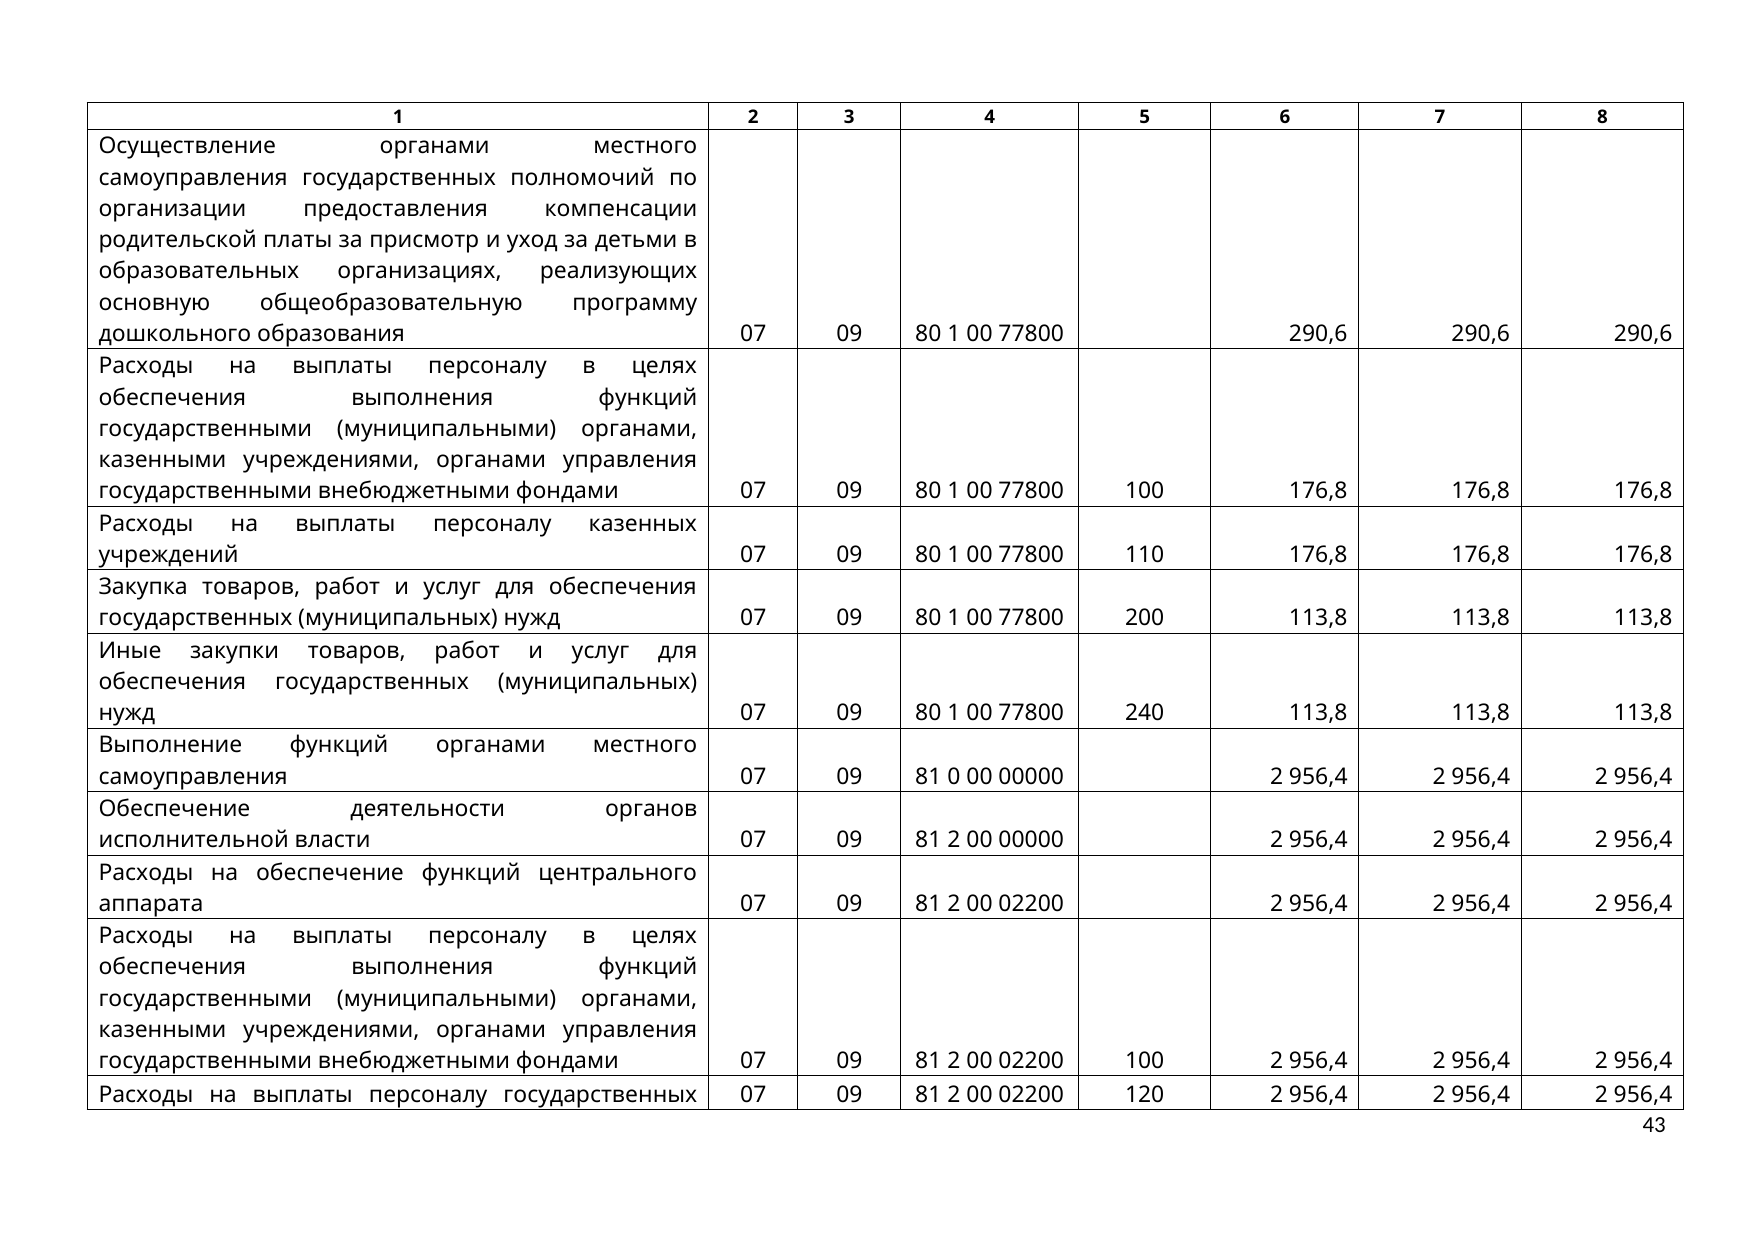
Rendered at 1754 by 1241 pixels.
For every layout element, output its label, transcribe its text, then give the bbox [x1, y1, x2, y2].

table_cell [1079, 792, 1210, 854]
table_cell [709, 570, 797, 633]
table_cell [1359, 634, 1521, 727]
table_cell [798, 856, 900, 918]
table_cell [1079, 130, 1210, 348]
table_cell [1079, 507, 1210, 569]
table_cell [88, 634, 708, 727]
table_header 2 [709, 103, 797, 128]
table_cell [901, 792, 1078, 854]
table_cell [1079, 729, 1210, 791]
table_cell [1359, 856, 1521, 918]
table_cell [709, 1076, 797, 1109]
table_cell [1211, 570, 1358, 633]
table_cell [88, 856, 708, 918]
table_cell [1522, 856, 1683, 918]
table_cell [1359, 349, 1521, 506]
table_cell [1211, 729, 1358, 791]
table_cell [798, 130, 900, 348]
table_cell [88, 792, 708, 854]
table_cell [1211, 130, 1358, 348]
table_header 1 [88, 103, 708, 128]
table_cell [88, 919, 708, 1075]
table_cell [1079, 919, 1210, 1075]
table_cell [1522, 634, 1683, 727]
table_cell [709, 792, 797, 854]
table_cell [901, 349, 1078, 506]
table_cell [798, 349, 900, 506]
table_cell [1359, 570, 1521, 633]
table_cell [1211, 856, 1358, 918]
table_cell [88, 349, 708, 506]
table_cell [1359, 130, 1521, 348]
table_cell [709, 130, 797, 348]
table_header 7 [1359, 103, 1521, 128]
table_header 4 [901, 103, 1078, 128]
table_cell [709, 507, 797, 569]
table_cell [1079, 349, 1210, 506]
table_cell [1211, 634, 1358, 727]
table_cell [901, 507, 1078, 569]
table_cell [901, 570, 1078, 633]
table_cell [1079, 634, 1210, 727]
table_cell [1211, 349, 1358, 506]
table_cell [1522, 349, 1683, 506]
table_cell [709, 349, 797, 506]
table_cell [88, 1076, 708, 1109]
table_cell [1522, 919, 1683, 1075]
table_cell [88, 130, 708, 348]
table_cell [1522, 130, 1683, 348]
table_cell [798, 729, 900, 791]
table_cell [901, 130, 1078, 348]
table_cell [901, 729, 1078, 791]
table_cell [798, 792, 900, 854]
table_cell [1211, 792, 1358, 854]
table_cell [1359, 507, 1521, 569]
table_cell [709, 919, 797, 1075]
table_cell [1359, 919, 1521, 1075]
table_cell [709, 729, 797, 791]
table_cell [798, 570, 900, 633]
table_header 3 [798, 103, 900, 128]
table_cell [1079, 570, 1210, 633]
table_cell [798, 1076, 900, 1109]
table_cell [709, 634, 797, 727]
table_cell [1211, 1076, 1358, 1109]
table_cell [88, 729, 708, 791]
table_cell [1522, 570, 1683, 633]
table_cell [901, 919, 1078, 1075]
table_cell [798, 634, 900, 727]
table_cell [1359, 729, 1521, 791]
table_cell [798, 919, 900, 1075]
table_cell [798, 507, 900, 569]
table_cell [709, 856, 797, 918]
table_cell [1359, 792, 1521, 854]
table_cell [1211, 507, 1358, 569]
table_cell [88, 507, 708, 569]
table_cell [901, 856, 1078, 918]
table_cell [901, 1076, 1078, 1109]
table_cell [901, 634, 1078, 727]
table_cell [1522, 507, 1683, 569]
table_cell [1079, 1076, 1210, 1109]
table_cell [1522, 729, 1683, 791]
table_header 8 [1522, 103, 1683, 128]
table_header 5 [1079, 103, 1210, 128]
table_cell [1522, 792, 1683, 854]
table_header 6 [1211, 103, 1358, 128]
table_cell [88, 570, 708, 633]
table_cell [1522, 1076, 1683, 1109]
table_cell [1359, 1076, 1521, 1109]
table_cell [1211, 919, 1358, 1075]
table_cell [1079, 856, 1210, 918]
